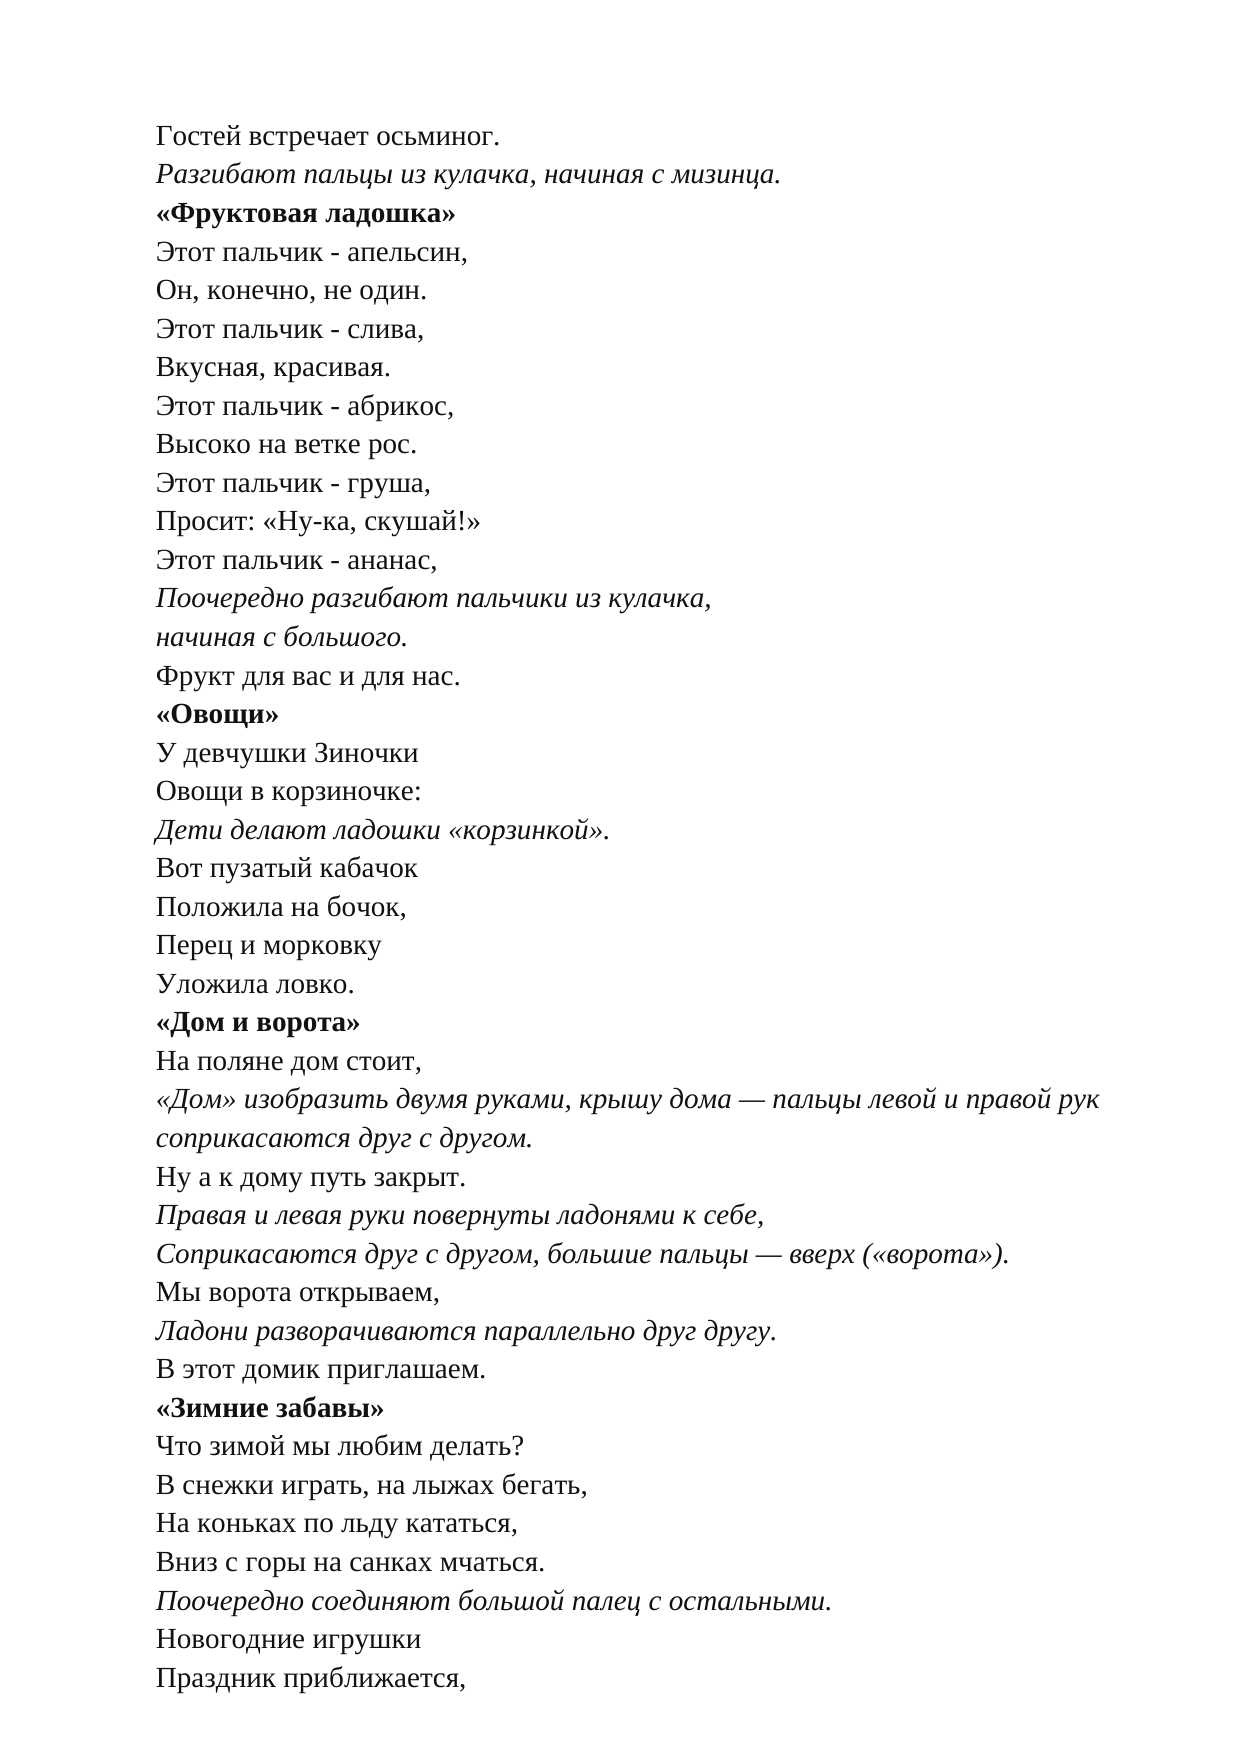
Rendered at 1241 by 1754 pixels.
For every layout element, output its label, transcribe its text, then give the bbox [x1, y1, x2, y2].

text Этот пальчик - абрикос, [118, 388, 1152, 421]
text начиная с большого. [118, 619, 1152, 653]
text Фрукт для вас и для нас. [118, 658, 1152, 691]
text Положила на бочок, [118, 889, 1152, 922]
text Мы ворота открываем, [118, 1274, 1152, 1308]
text Праздник приближается, [118, 1660, 1152, 1693]
text На поляне дом стоит, [118, 1043, 1152, 1077]
text Гостей встречает осьминог. [118, 118, 1152, 152]
text Что зимой мы любим делать? [118, 1428, 1152, 1462]
text Этот пальчик - ананас, [118, 542, 1152, 576]
text Перец и морковку [118, 927, 1152, 961]
text Уложила ловко. [118, 966, 1152, 999]
text Поочередно разгибают пальчики из кулачка, [118, 581, 1152, 614]
text Ну а к дому путь закрыт. [118, 1159, 1152, 1192]
text Вниз с горы на санках мчаться. [118, 1544, 1152, 1578]
text «Овощи» [118, 696, 1152, 730]
text В снежки играть, на лыжах бегать, [118, 1467, 1152, 1501]
text Правая и левая руки повернуты ладонями к себе, [118, 1197, 1152, 1231]
text Этот пальчик - груша, [118, 465, 1152, 498]
text Ладони разворачиваются параллельно друг другу. [118, 1313, 1152, 1346]
text «Дом и ворота» [118, 1004, 1152, 1038]
text Высоко на ветке рос. [118, 426, 1152, 460]
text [118, 1583, 1152, 1616]
text В этот домик приглашаем. [118, 1351, 1152, 1385]
text Овощи в корзиночке: [118, 773, 1152, 807]
text «Фруктовая ладошка» [118, 195, 1152, 229]
text Вкусная, красивая. [118, 349, 1152, 383]
text «Зимние забавы» [118, 1390, 1152, 1423]
text Этот пальчик - апельсин, [118, 234, 1152, 267]
text Дети делают ладошки «корзинкой». [118, 812, 1152, 845]
text Вот пузатый кабачок [118, 850, 1152, 884]
text Соприкасаются друг с другом, большие пальцы — вверх («ворота»). [118, 1236, 1152, 1269]
text У девчушки Зиночки [118, 735, 1152, 768]
text Этот пальчик - слива, [118, 311, 1152, 344]
text «Дом» изобразить двумя руками, крышу дома — пальцы левой и правой рук соприкасаются друг с другом. [156, 1082, 1152, 1154]
text Новогодние игрушки [118, 1621, 1152, 1655]
text Разгибают пальцы из кулачка, начиная с мизинца. [118, 157, 1152, 190]
text На коньках по льду кататься, [118, 1506, 1152, 1539]
text Просит: «Ну-ка, скушай!» [118, 503, 1152, 537]
text Он, конечно, не один. [118, 272, 1152, 306]
